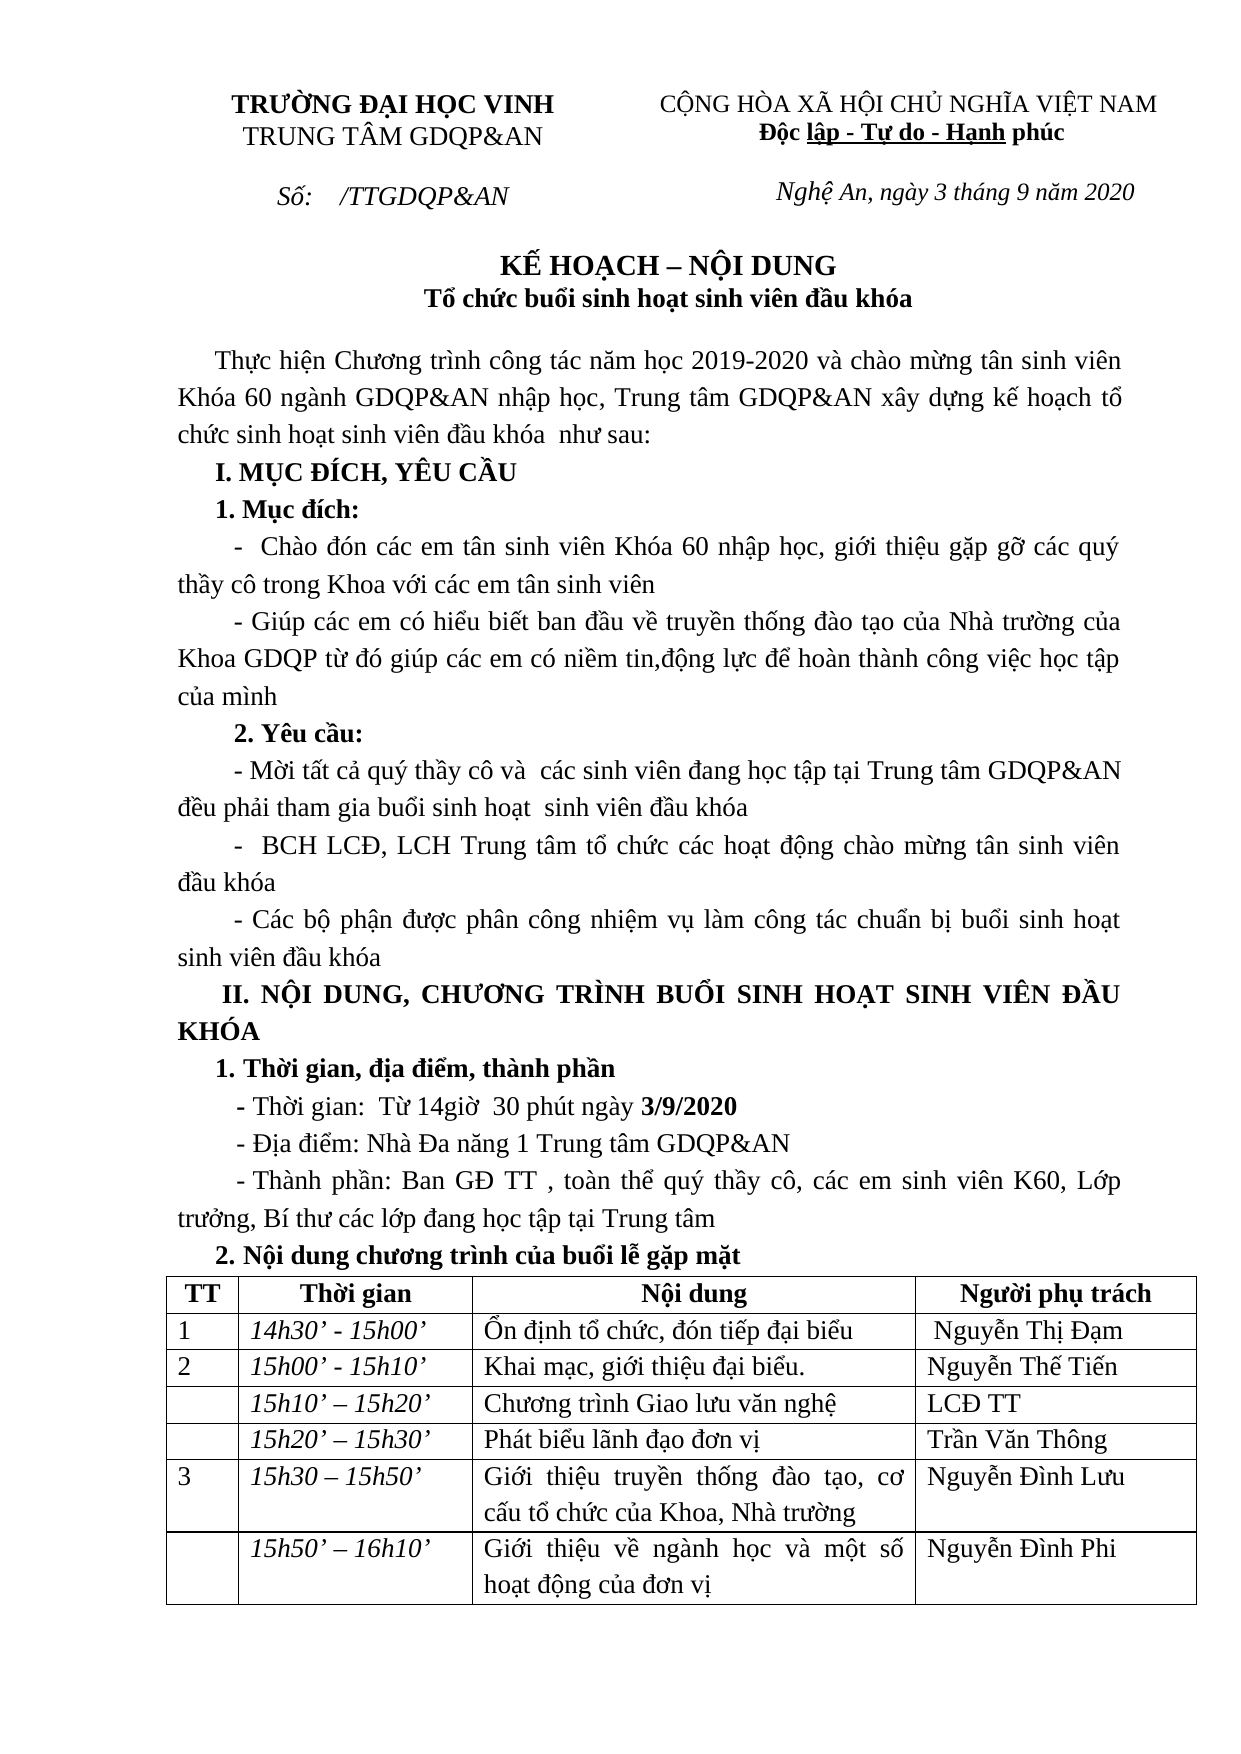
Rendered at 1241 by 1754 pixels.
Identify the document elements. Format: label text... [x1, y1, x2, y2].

list Thành phần: Ban GĐ TT , toàn thể quý thầy cô, các em sinh viên K60, Lớp trưởng, Bí thư các lớp đang học tập tại Trung tâm [177, 1164, 1122, 1233]
table_cell Chương trình Giao lưu văn nghệ [473, 1387, 915, 1422]
list Thời gian: Từ 14giờ 30 phút ngày 3/9/2020 [177, 1090, 1122, 1121]
table_cell Giới thiệu truyền thống đào tạo, cơ cấu tổ chức của Khoa, Nhà trường [473, 1460, 915, 1531]
text - Chào đón các em tân sinh viên Khóa 60 nhập học, giới thiệu gặp gỡ các quý thầy cô trong Khoa với các em tân sinh viên [177, 530, 1122, 599]
table_header TT [167, 1277, 238, 1313]
table_cell 15h20’ – 15h30’ [239, 1424, 472, 1459]
table_cell Khai mạc, giới thiệu đại biểu. [473, 1350, 915, 1386]
text - BCH LCĐ, LCH Trung tâm tổ chức các hoạt động chào mừng tân sinh viên đầu khóa [177, 829, 1122, 897]
table_cell Trần Văn Thông [916, 1424, 1196, 1459]
table_header Thời gian [239, 1277, 472, 1313]
table_header TRƯỜNG ĐẠI HỌC VINH TRUNG TÂM GDQP&AN Số: /TTGDQP&AN [140, 89, 646, 211]
text - Giúp các em có hiểu biết ban đầu về truyền thống đào tạo của Nhà trường của Khoa GDQP từ đó giúp các em có niềm tin,động lực để hoàn thành công việc học tập của mình [177, 605, 1122, 711]
text 2. Yêu cầu: [177, 717, 1122, 748]
list Địa điểm: Nhà Đa năng 1 Trung tâm GDQP&AN [177, 1127, 1122, 1158]
table_cell Nguyễn Đình Phi [916, 1533, 1196, 1603]
table_cell 3 [167, 1460, 238, 1531]
table_cell 15h00’ - 15h10’ [239, 1350, 472, 1386]
table_cell [167, 1533, 238, 1603]
text KẾ HOẠCH – NỘI DUNG [214, 248, 1122, 282]
text II. NỘI DUNG, CHƯƠNG TRÌNH BUỔI SINH HOẠT SINH VIÊN ĐẦU KHÓA [177, 978, 1122, 1046]
table_header Nội dung [473, 1277, 915, 1313]
table_header CỘNG HÒA XÃ HỘI CHỦ NGHĨA VIỆT NAM Độc lập - Tự do - Hạnh phúc Nghệ An, ngày 3 tháng 9 năm 2020 [646, 89, 1171, 211]
table_header Người phụ trách [916, 1277, 1196, 1313]
table_cell [167, 1424, 238, 1459]
table_cell Nguyễn Thị Đạm [916, 1314, 1196, 1349]
table_cell 15h30 – 15h50’ [239, 1460, 472, 1531]
table_cell [167, 1387, 238, 1422]
text I. MỤC ĐÍCH, YÊU CẦU [177, 456, 1122, 487]
table_cell 1 [167, 1314, 238, 1349]
table_cell Phát biểu lãnh đạo đơn vị [473, 1424, 915, 1459]
text 1. Mục đích: [177, 493, 1122, 524]
table_cell Ổn định tổ chức, đón tiếp đại biểu [473, 1314, 915, 1349]
list Thời gian, địa điểm, thành phần [215, 1052, 1122, 1084]
table_cell 2 [167, 1350, 238, 1386]
text - Mời tất cả quý thầy cô và các sinh viên đang học tập tại Trung tâm GDQP&AN đều phải tham gia buổi sinh hoạt sinh viên đầu khóa [177, 754, 1122, 823]
table_cell 15h10’ – 15h20’ [239, 1387, 472, 1422]
text Tổ chức buổi sinh hoạt sinh viên đầu khóa [214, 282, 1122, 313]
table_cell Nguyễn Thế Tiến [916, 1350, 1196, 1386]
table_cell 14h30’ - 15h00’ [239, 1314, 472, 1349]
table_cell 15h50’ – 16h10’ [239, 1533, 472, 1603]
table_cell Giới thiệu về ngành học và một số hoạt động của đơn vị [473, 1533, 915, 1603]
text Thực hiện Chương trình công tác năm học 2019-2020 và chào mừng tân sinh viên Khóa 60 ngành GDQP&AN nhập học, Trung tâm GDQP&AN xây dựng kế hoạch tổ chức sinh hoạt sinh viên đầu khóa như sau: [177, 344, 1122, 450]
table_cell Nguyễn Đình Lưu [916, 1460, 1196, 1531]
text - Các bộ phận được phân công nhiệm vụ làm công tác chuẩn bị buổi sinh hoạt sinh viên đầu khóa [177, 903, 1122, 972]
list Nội dung chương trình của buổi lễ gặp mặt [215, 1239, 1122, 1270]
table_cell LCĐ TT [916, 1387, 1196, 1422]
